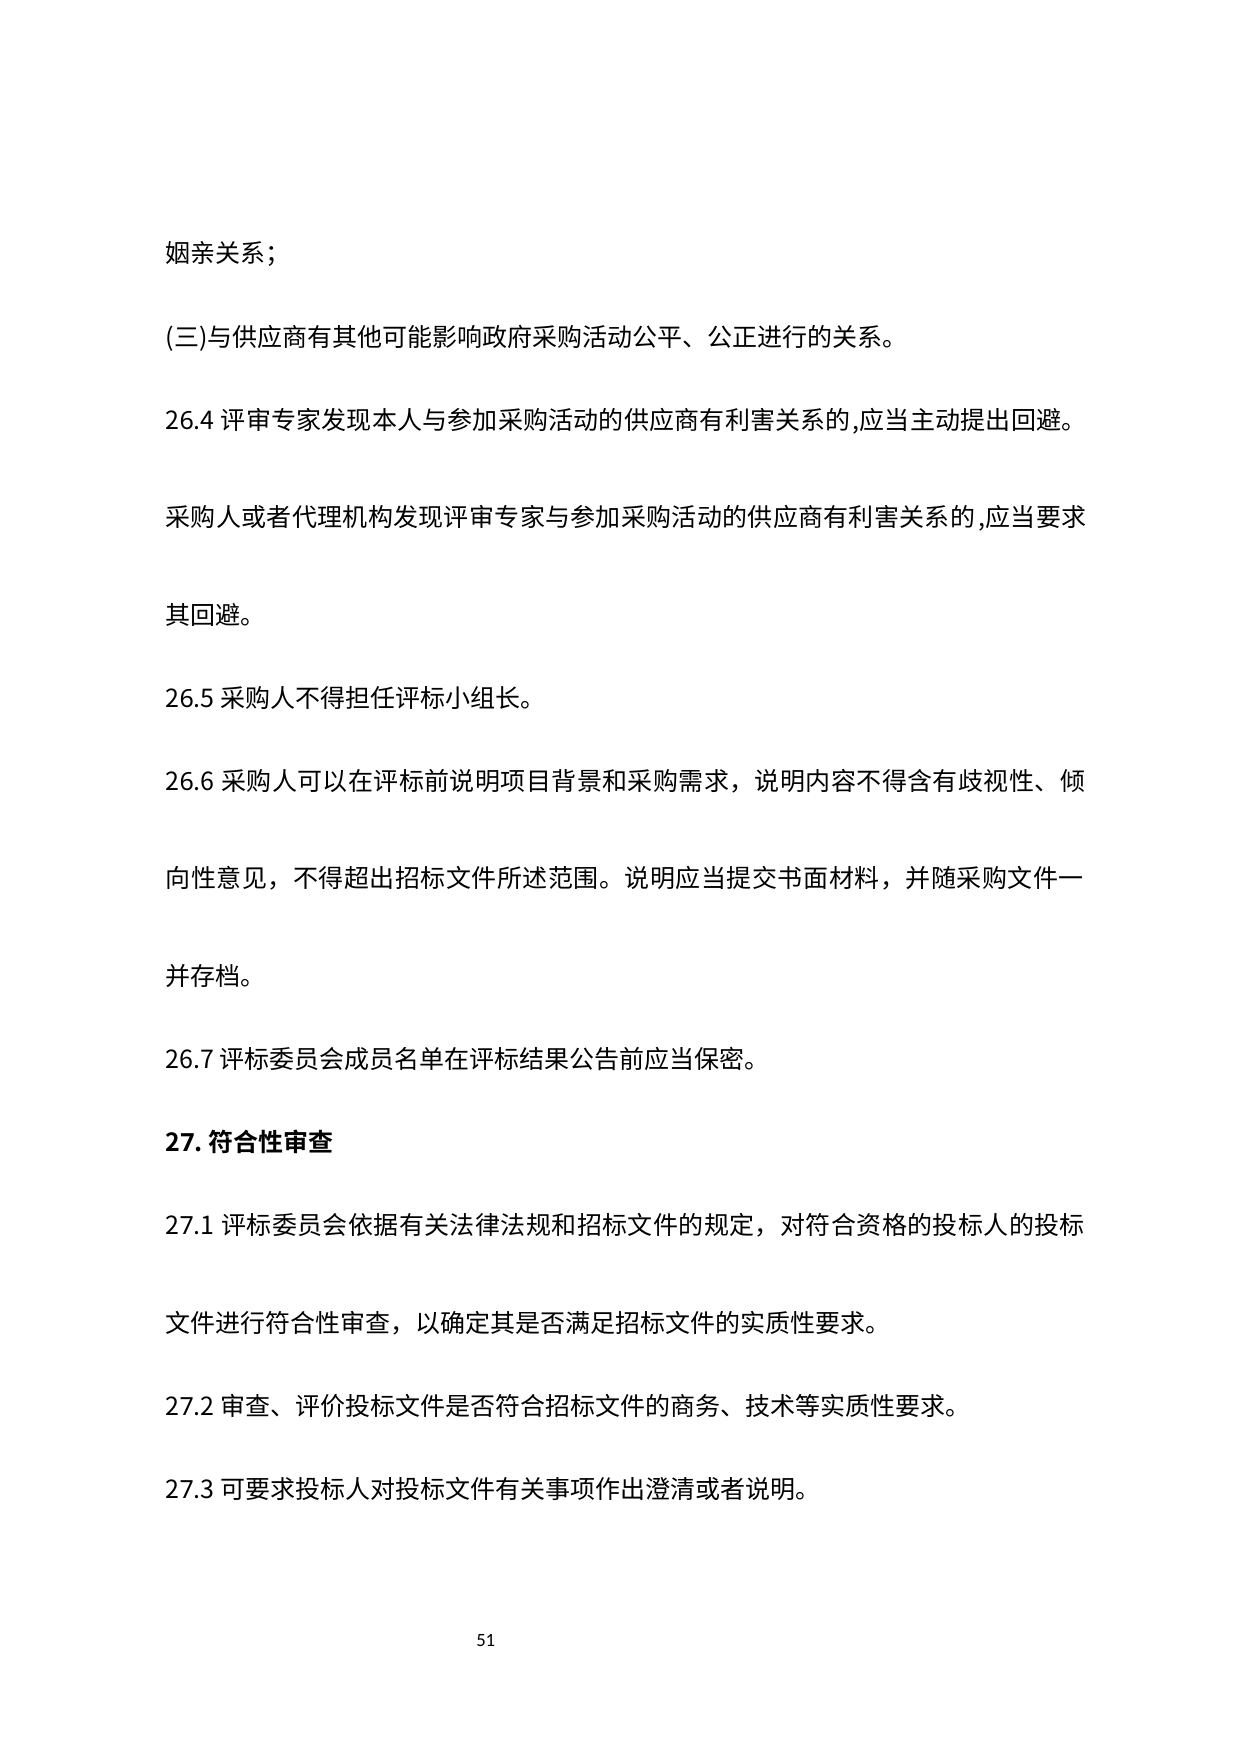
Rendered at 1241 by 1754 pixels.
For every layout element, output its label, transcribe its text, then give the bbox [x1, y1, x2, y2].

text 27.3 可要求投标人对投标文件有关事项作出澄清或者说明。 [165, 1455, 1087, 1520]
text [165, 219, 1087, 284]
text 27. 符合性审查 [165, 1108, 1087, 1173]
text 27.2 审查、评价投标文件是否符合招标文件的商务、技术等实质性要求。 [165, 1372, 1087, 1437]
text 26.6 采购人可以在评标前说明项目背景和采购需求，说明内容不得含有歧视性、倾向性意见，不得超出招标文件所述范围。说明应当提交书面材料，并随采购文件一并存档。 [165, 747, 1087, 1007]
text (三)与供应商有其他可能影响政府采购活动公平、公正进行的关系。 [165, 303, 1087, 368]
text 27.1 评标委员会依据有关法律法规和招标文件的规定，对符合资格的投标人的投标文件进行符合性审查，以确定其是否满足招标文件的实质性要求。 [165, 1191, 1087, 1354]
text 26.5 采购人不得担任评标小组长。 [165, 664, 1087, 729]
text 26.4 评审专家发现本人与参加采购活动的供应商有利害关系的,应当主动提出回避。采购人或者代理机构发现评审专家与参加采购活动的供应商有利害关系的,应当要求其回避。 [165, 386, 1087, 646]
text 26.7 评标委员会成员名单在评标结果公告前应当保密。 [165, 1025, 1087, 1090]
